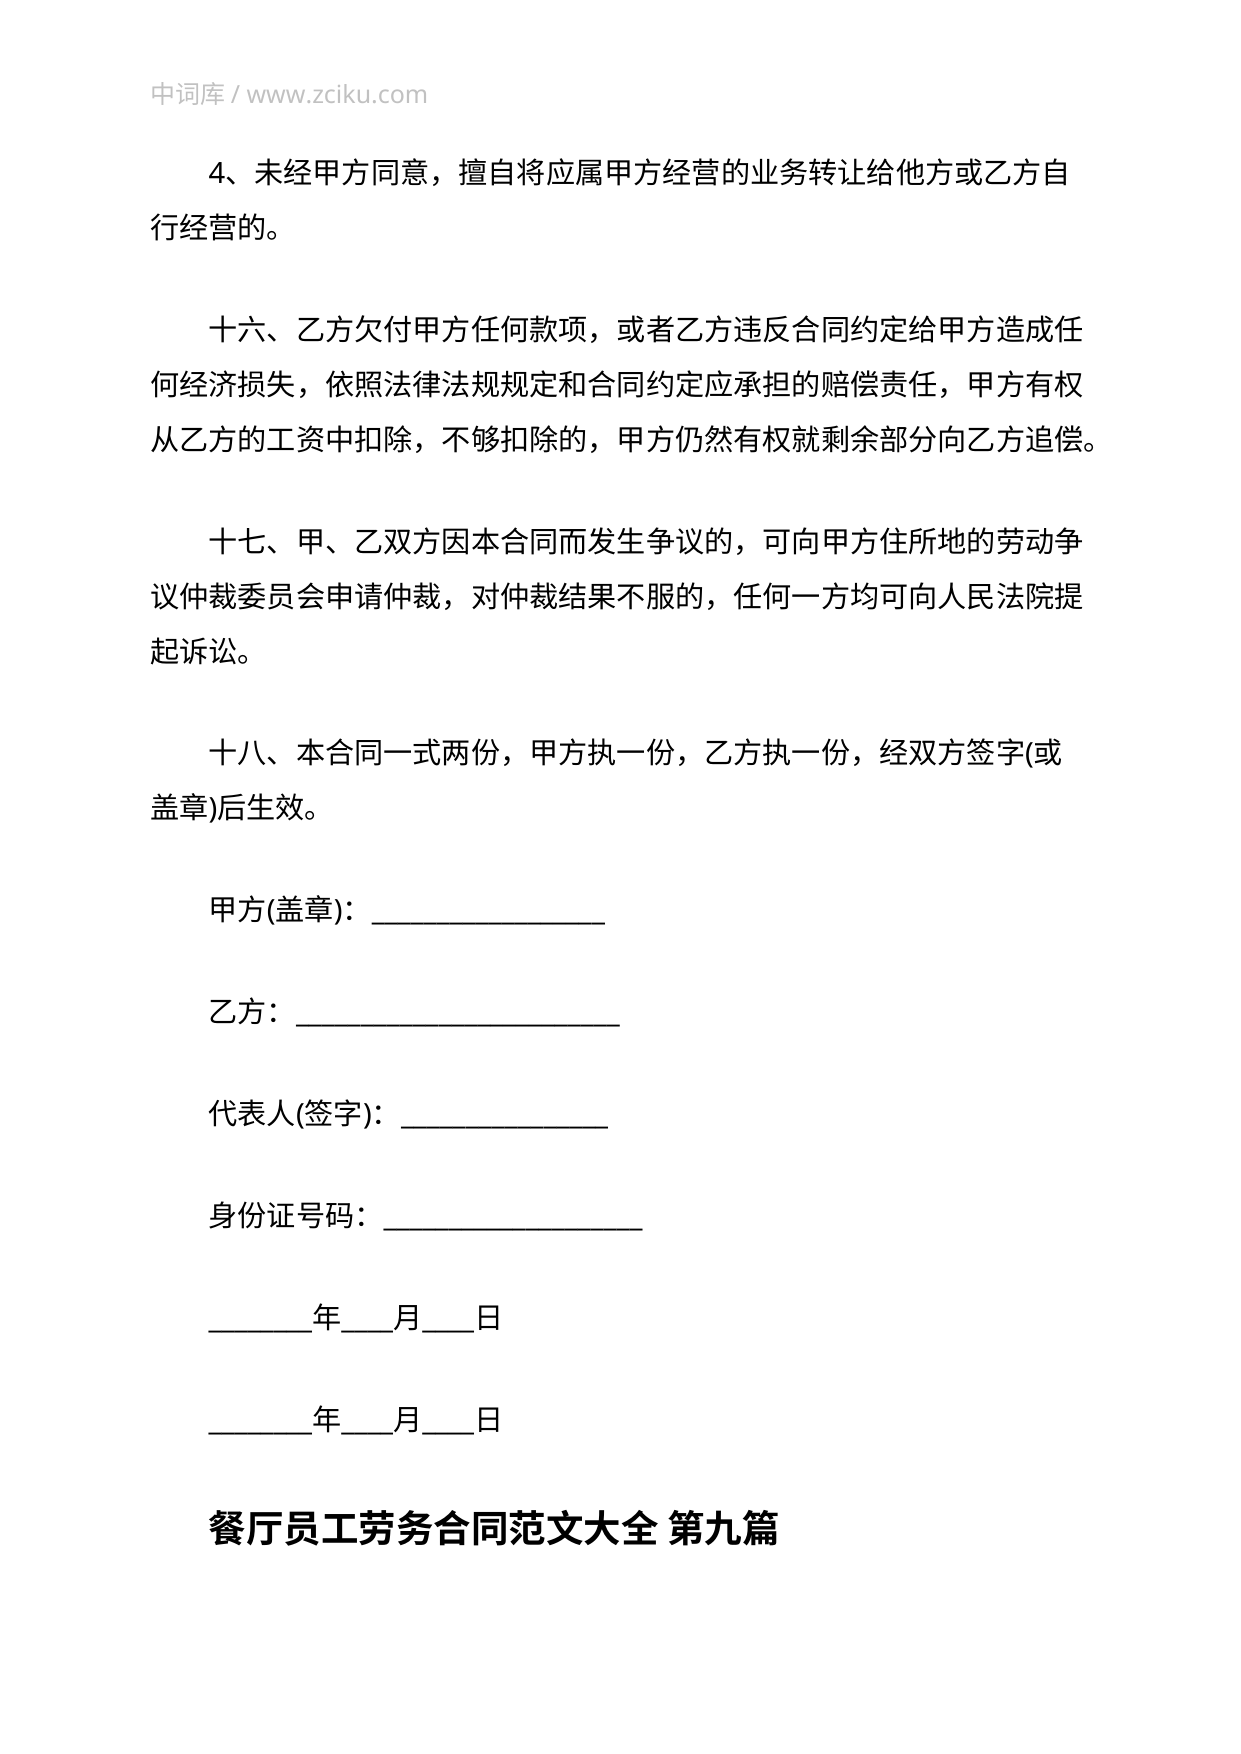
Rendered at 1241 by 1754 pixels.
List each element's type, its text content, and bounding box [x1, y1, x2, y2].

text 甲方(盖章)：__________________ [150, 887, 1090, 929]
text 代表人(签字)：________________ [150, 1091, 1090, 1133]
text 十六、乙方欠付甲方任何款项，或者乙方违反合同约定给甲方造成任何经济损失，依照法律法规规定和合同约定应承担的赔偿责任，甲方有权从乙方的工资中扣除，不够扣除的，甲方仍然有权就剩余部分向乙方追偿。 [150, 307, 1090, 459]
text 4、未经甲方同意，擅自将应属甲方经营的业务转让给他方或乙方自行经营的。 [150, 150, 1090, 247]
text 十七、甲、乙双方因本合同而发生争议的，可向甲方住所地的劳动争议仲裁委员会申请仲裁，对仲裁结果不服的，任何一方均可向人民法院提起诉讼。 [150, 518, 1090, 670]
text 十八、本合同一式两份，甲方执一份，乙方执一份，经双方签字(或盖章)后生效。 [150, 730, 1090, 827]
text ________年____月____日 [150, 1295, 1090, 1337]
text ________年____月____日 [150, 1397, 1090, 1439]
text 身份证号码：____________________ [150, 1193, 1090, 1235]
text 乙方：_________________________ [150, 989, 1090, 1031]
text 餐厅员工劳务合同范文大全 第九篇 [150, 1499, 1090, 1553]
